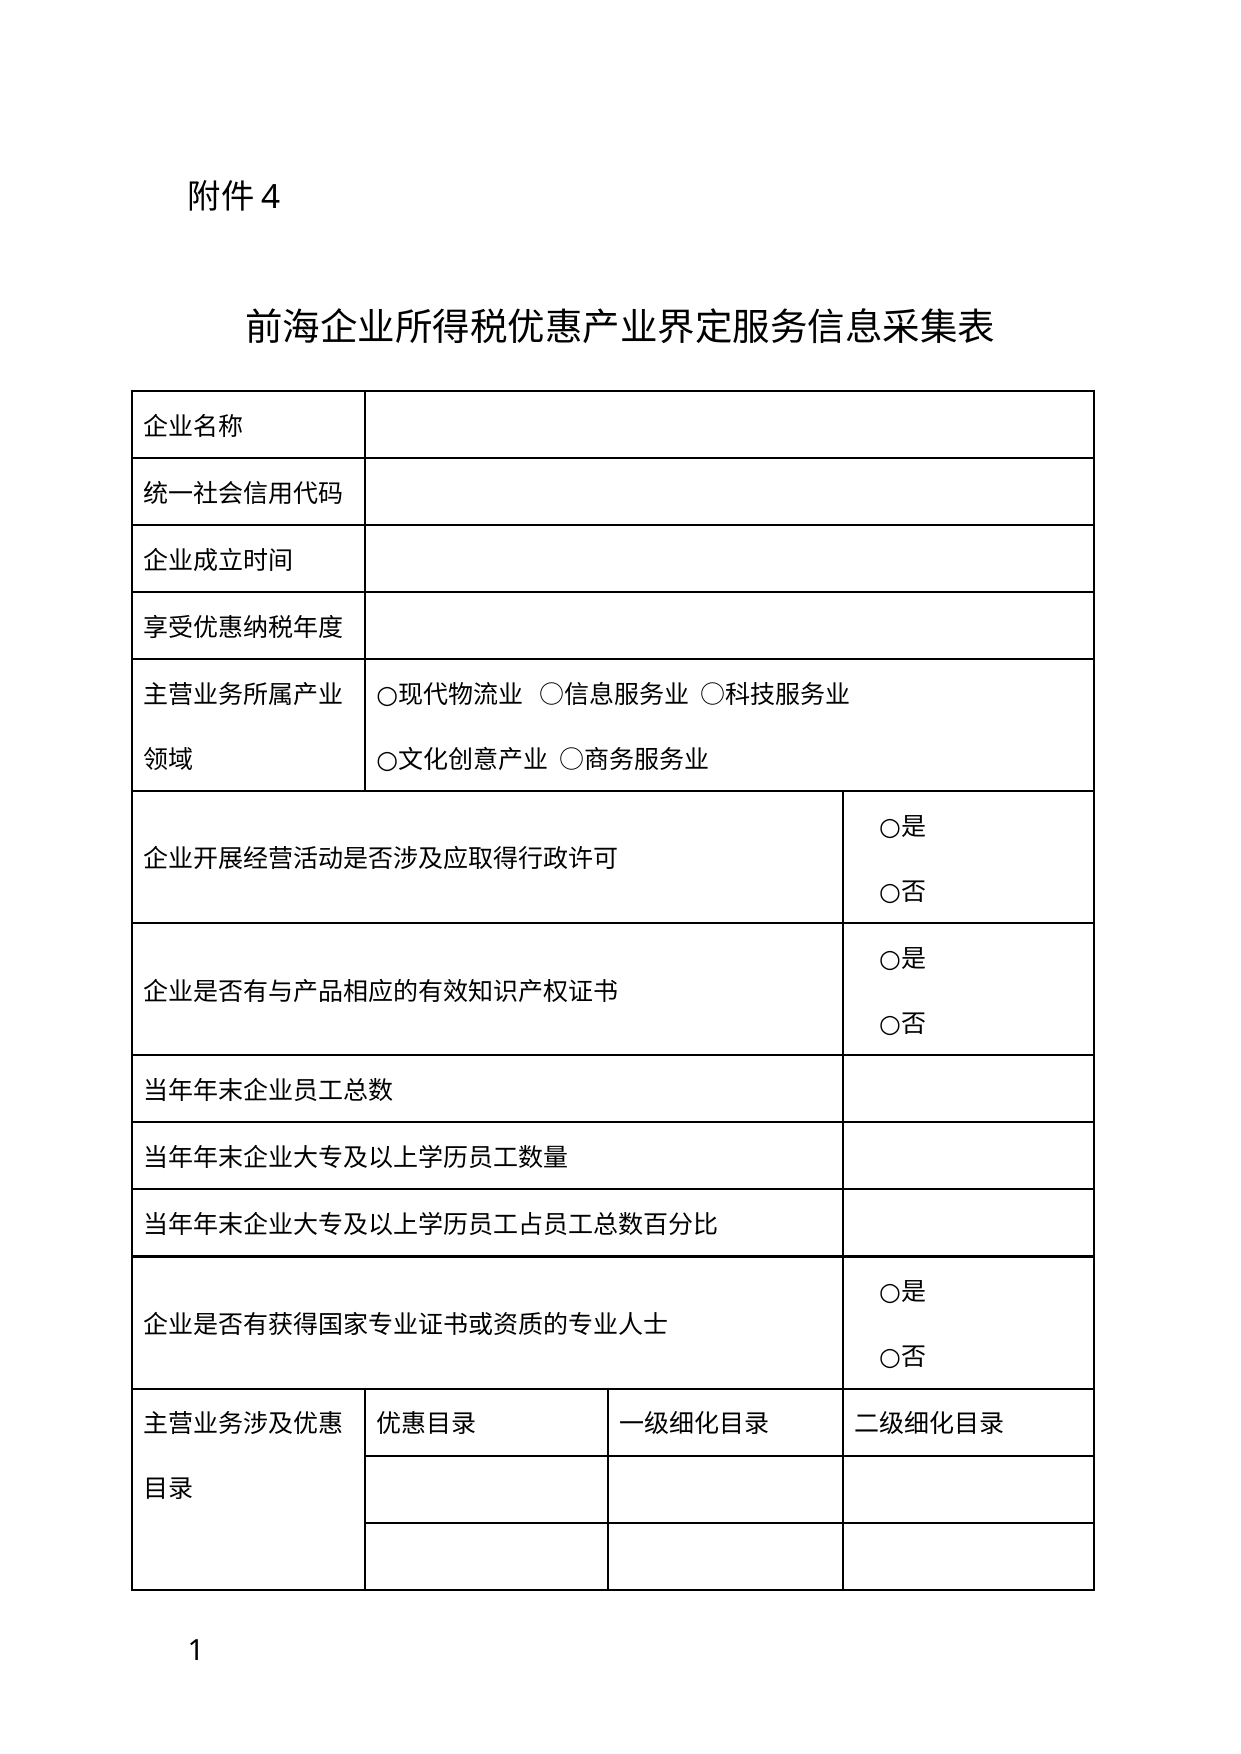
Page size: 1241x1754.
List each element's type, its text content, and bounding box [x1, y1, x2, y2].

table_cell [366, 593, 1093, 658]
table_cell [844, 1123, 1093, 1188]
table_cell [366, 459, 1093, 524]
table_cell [844, 1457, 1093, 1522]
table_cell 当年年末企业大专及以上学历员工占员工总数百分比 [133, 1190, 842, 1255]
table_cell 主营业务涉及优惠目录 （请参照附件2填报，可填报多条） [133, 1390, 364, 1589]
text 前海企业所得税优惠产业界定服务信息采集表 [187, 292, 1053, 357]
table_cell 企业成立时间 [133, 526, 364, 591]
table_cell 统一社会信用代码 [133, 459, 364, 524]
table_cell [844, 1056, 1093, 1121]
table_cell ○是 ○否 [844, 792, 1093, 922]
table_cell 优惠目录 [366, 1390, 607, 1454]
table_cell 企业是否有获得国家专业证书或资质的专业人士 [133, 1258, 842, 1387]
table_cell [366, 1524, 607, 1589]
table_cell [609, 1524, 842, 1589]
table_cell 主营业务所属产业领域 [133, 660, 364, 790]
table_cell 企业开展经营活动是否涉及应取得行政许可 [133, 792, 842, 922]
table_header [366, 392, 1093, 457]
table_cell [844, 1190, 1093, 1255]
table_cell 一级细化目录 [609, 1390, 842, 1454]
table_cell [366, 1457, 607, 1522]
table_cell [609, 1457, 842, 1522]
table_cell ○是 ○否 [844, 1258, 1093, 1387]
table_cell 二级细化目录 [844, 1390, 1093, 1454]
table_cell 企业是否有与产品相应的有效知识产权证书 [133, 924, 842, 1054]
table_header 企业名称 [133, 392, 364, 457]
table_cell [844, 1524, 1093, 1589]
text 附件4 [187, 162, 1053, 227]
table_cell 享受优惠纳税年度 [133, 593, 364, 658]
table_cell [366, 526, 1093, 591]
table_cell 当年年末企业员工总数 [133, 1056, 842, 1121]
table_cell 当年年末企业大专及以上学历员工数量 [133, 1123, 842, 1188]
table_cell ○是 ○否 [844, 924, 1093, 1054]
table_cell ○现代物流业 ○信息服务业 ○科技服务业 ○文化创意产业 ○商务服务业 [366, 660, 1093, 790]
